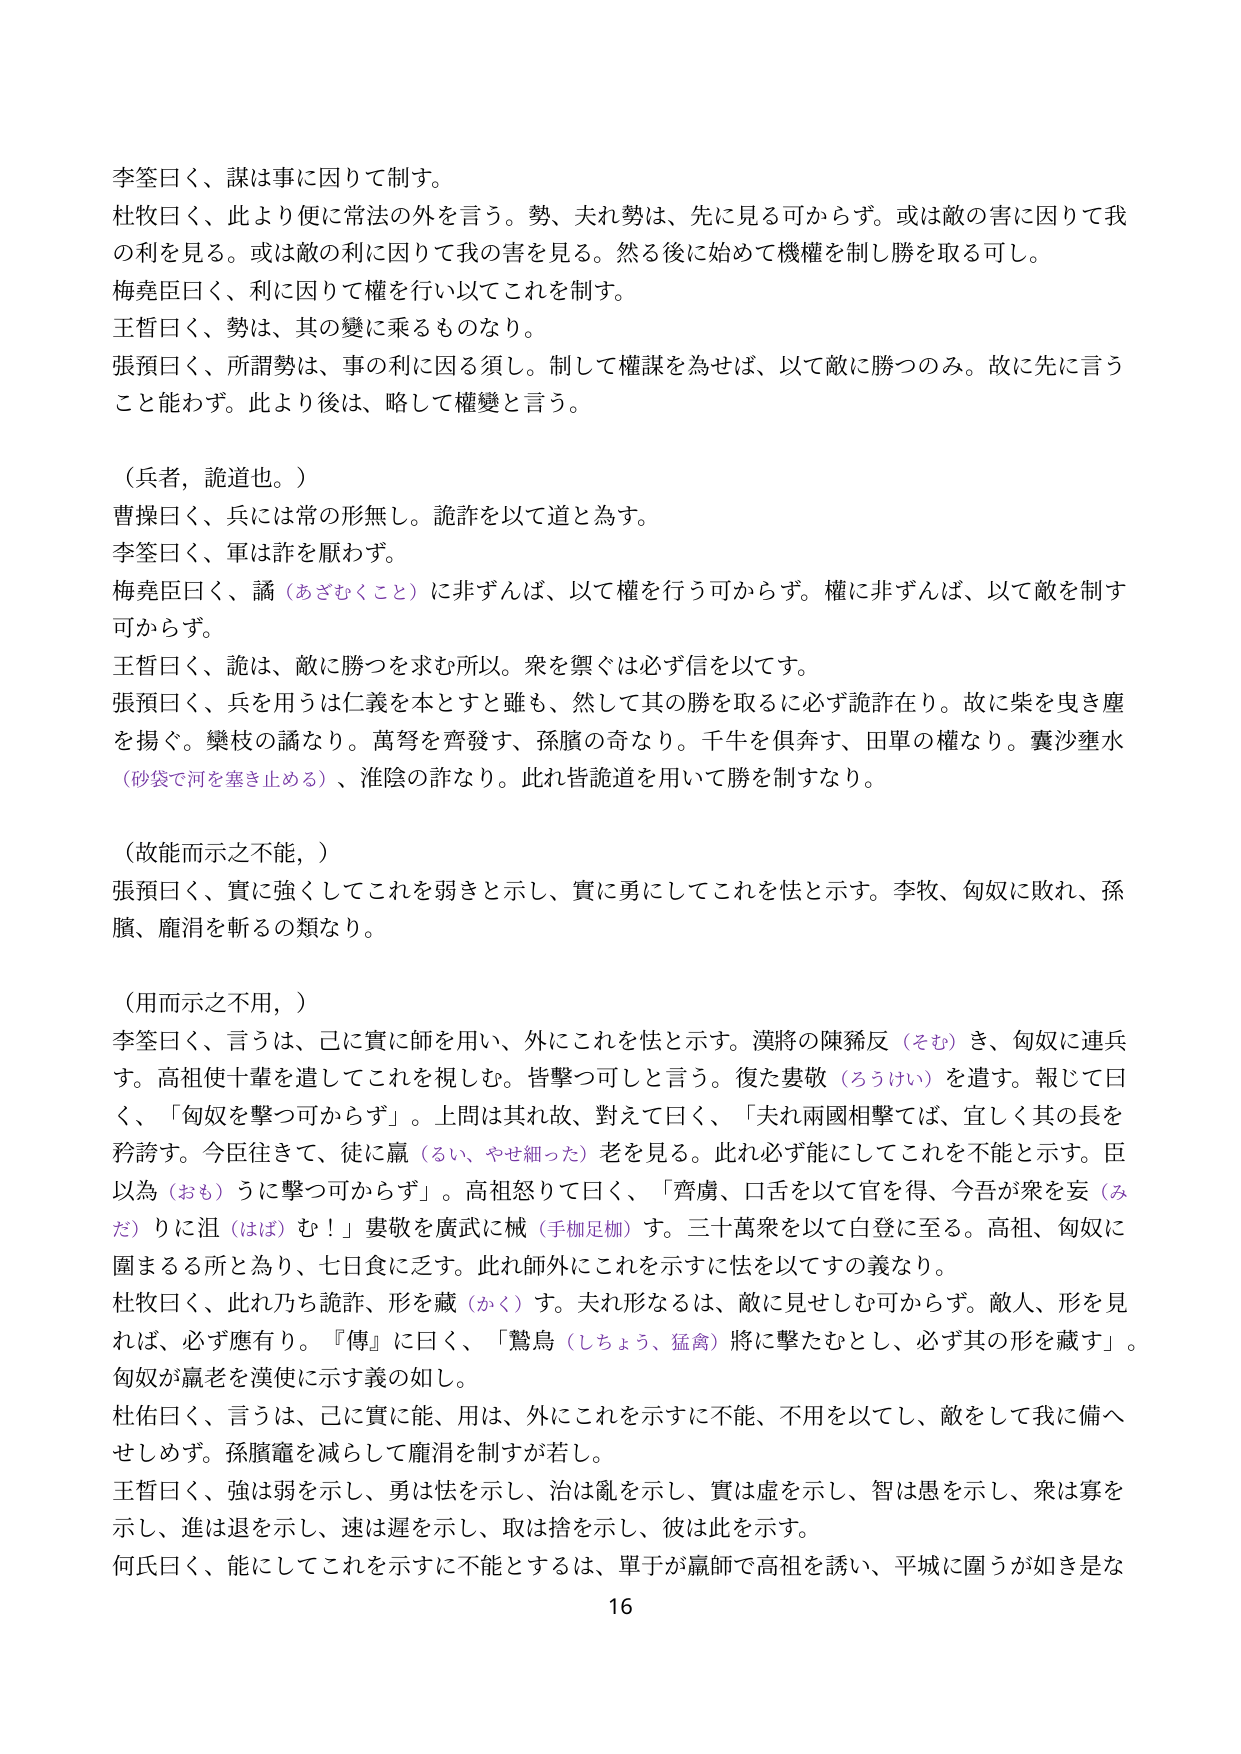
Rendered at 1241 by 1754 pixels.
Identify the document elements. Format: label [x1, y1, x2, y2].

text [112, 158, 1128, 1583]
